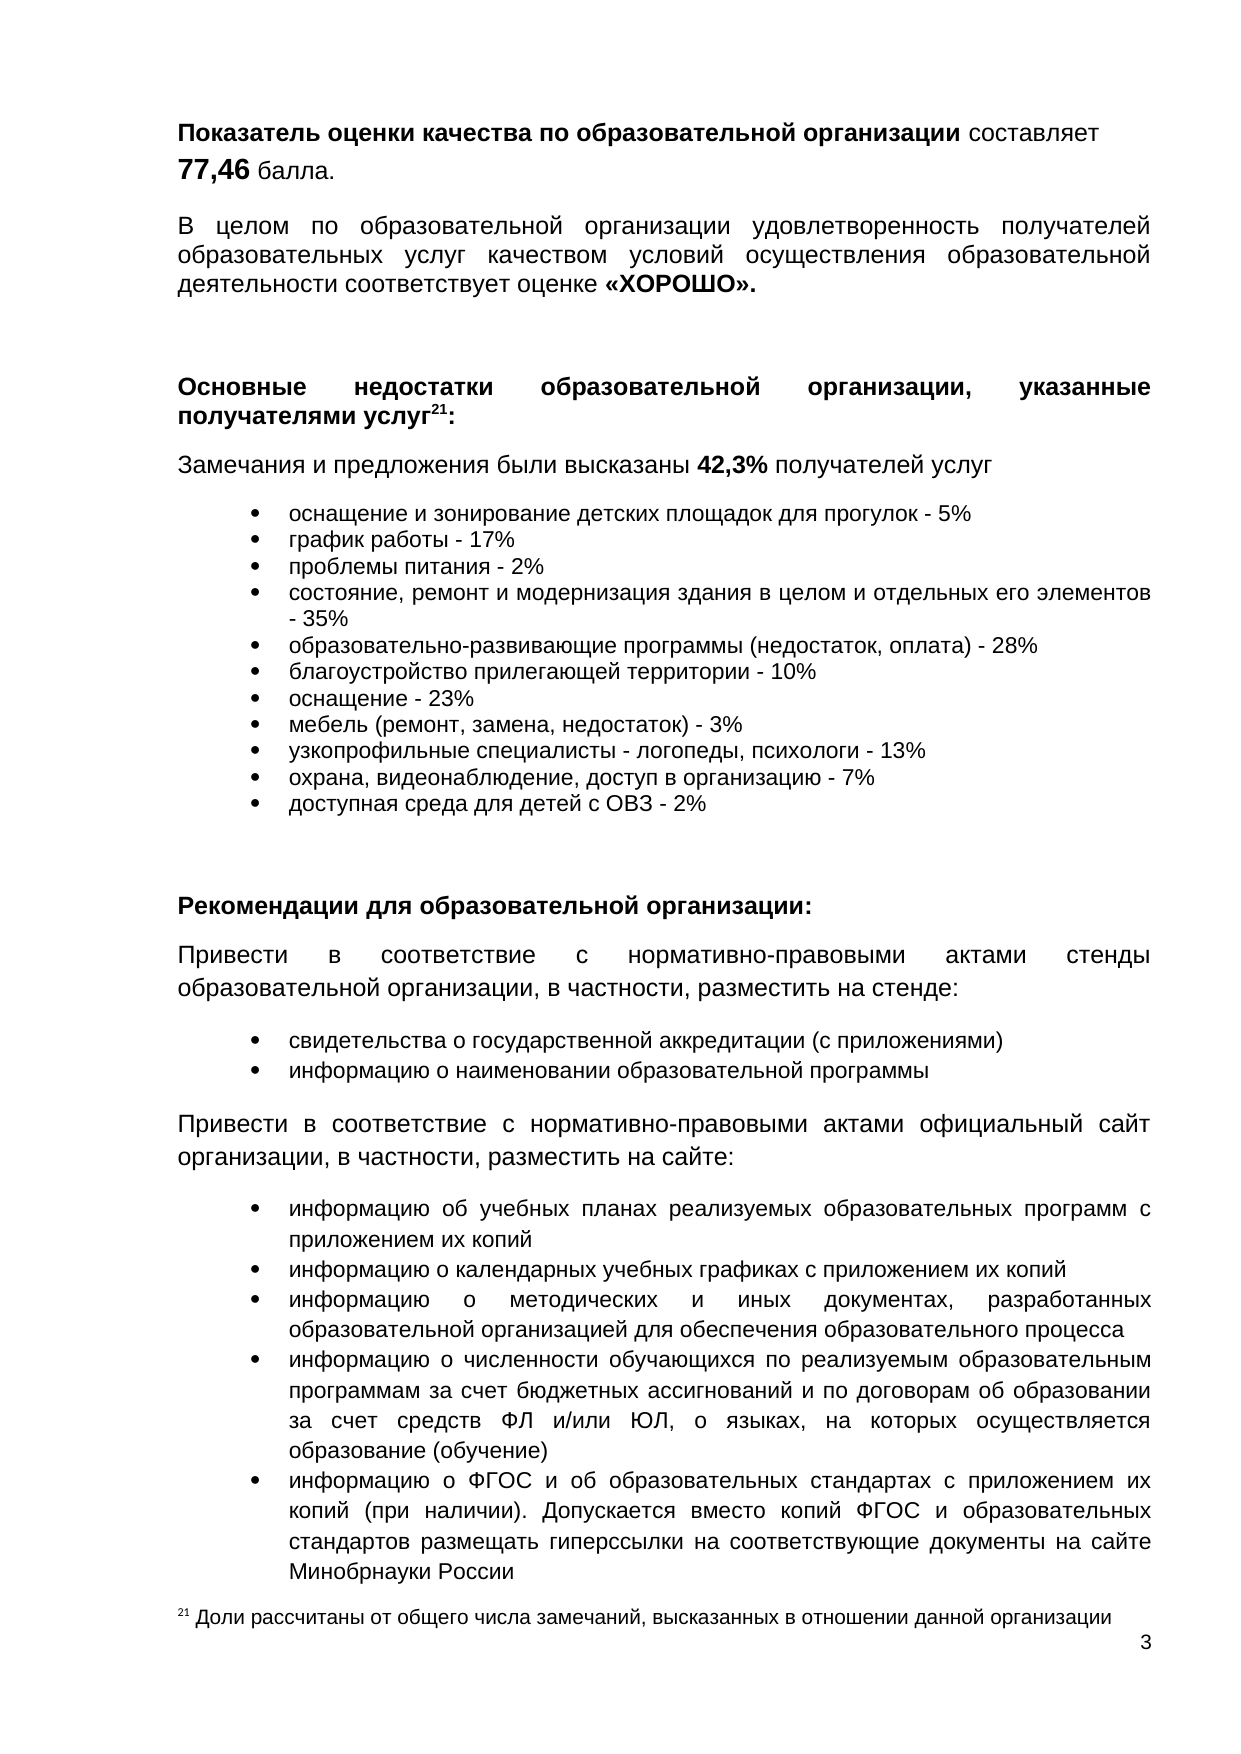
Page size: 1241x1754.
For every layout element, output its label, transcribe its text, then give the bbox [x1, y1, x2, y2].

list доступная среда для детей с ОВЗ - 2% [251, 790, 1152, 816]
list информацию об учебных планах реализуемых образовательных программ с приложением их копий [251, 1195, 1152, 1252]
list информацию о календарных учебных графиках с приложением их копий [251, 1256, 1152, 1282]
list мебель (ремонт, замена, недостаток) - 3% [251, 711, 1152, 737]
list информацию о численности обучающихся по реализуемым образовательным программам за счет бюджетных ассигнований и по договорам об образовании за счет средств ФЛ и/или ЮЛ, о языках, на которых осуществляется образование (обучение) [251, 1346, 1152, 1463]
list состояние, ремонт и модернизация здания в целом и отдельных его элементов - 35% [251, 579, 1152, 632]
text Основные недостатки образовательной организации, указанные получателями услуг: [177, 372, 1152, 429]
text Рекомендации для образовательной организации: [177, 891, 1152, 919]
list оснащение и зонирование детских площадок для прогулок - 5% [251, 500, 1152, 526]
list свидетельства о государственной аккредитации (с приложениями) [251, 1027, 1152, 1054]
text Показатель оценки качества по образовательной организации составляет 77,46 балла. [177, 118, 1152, 185]
list проблемы питания - 2% [251, 553, 1152, 579]
list информацию о ФГОС и об образовательных стандартах с приложением их копий (при наличии). Допускается вместо копий ФГОС и образовательных стандартов размещать гиперссылки на соответствующие документы на сайте Минобрнауки России [251, 1467, 1152, 1584]
list график работы - 17% [251, 526, 1152, 553]
list охрана, видеонаблюдение, доступ в организацию - 7% [251, 763, 1152, 790]
text Привести в соответствие с нормативно-правовыми актами официальный сайт организации, в частности, разместить на сайте: [177, 1108, 1152, 1170]
text Замечания и предложения были высказаны 42,3% получателей услуг [177, 450, 1152, 479]
list оснащение - 23% [251, 684, 1152, 711]
list информацию о наименовании образовательной программы [251, 1057, 1152, 1084]
list информацию о методических и иных документах, разработанных образовательной организацией для обеспечения образовательного процесса [251, 1286, 1152, 1343]
text В целом по образовательной организации удовлетворенность получателей образовательных услуг качеством условий осуществления образовательной деятельности соответствует оценке «ХОРОШО». [177, 211, 1152, 297]
list образовательно-развивающие программы (недостаток, оплата) - 28% [251, 632, 1152, 658]
list благоустройство прилегающей территории - 10% [251, 658, 1152, 684]
list узкопрофильные специалисты - логопеды, психологи - 13% [251, 737, 1152, 763]
text Привести в соответствие с нормативно-правовыми актами стенды образовательной организации, в частности, разместить на стенде: [177, 940, 1152, 1002]
